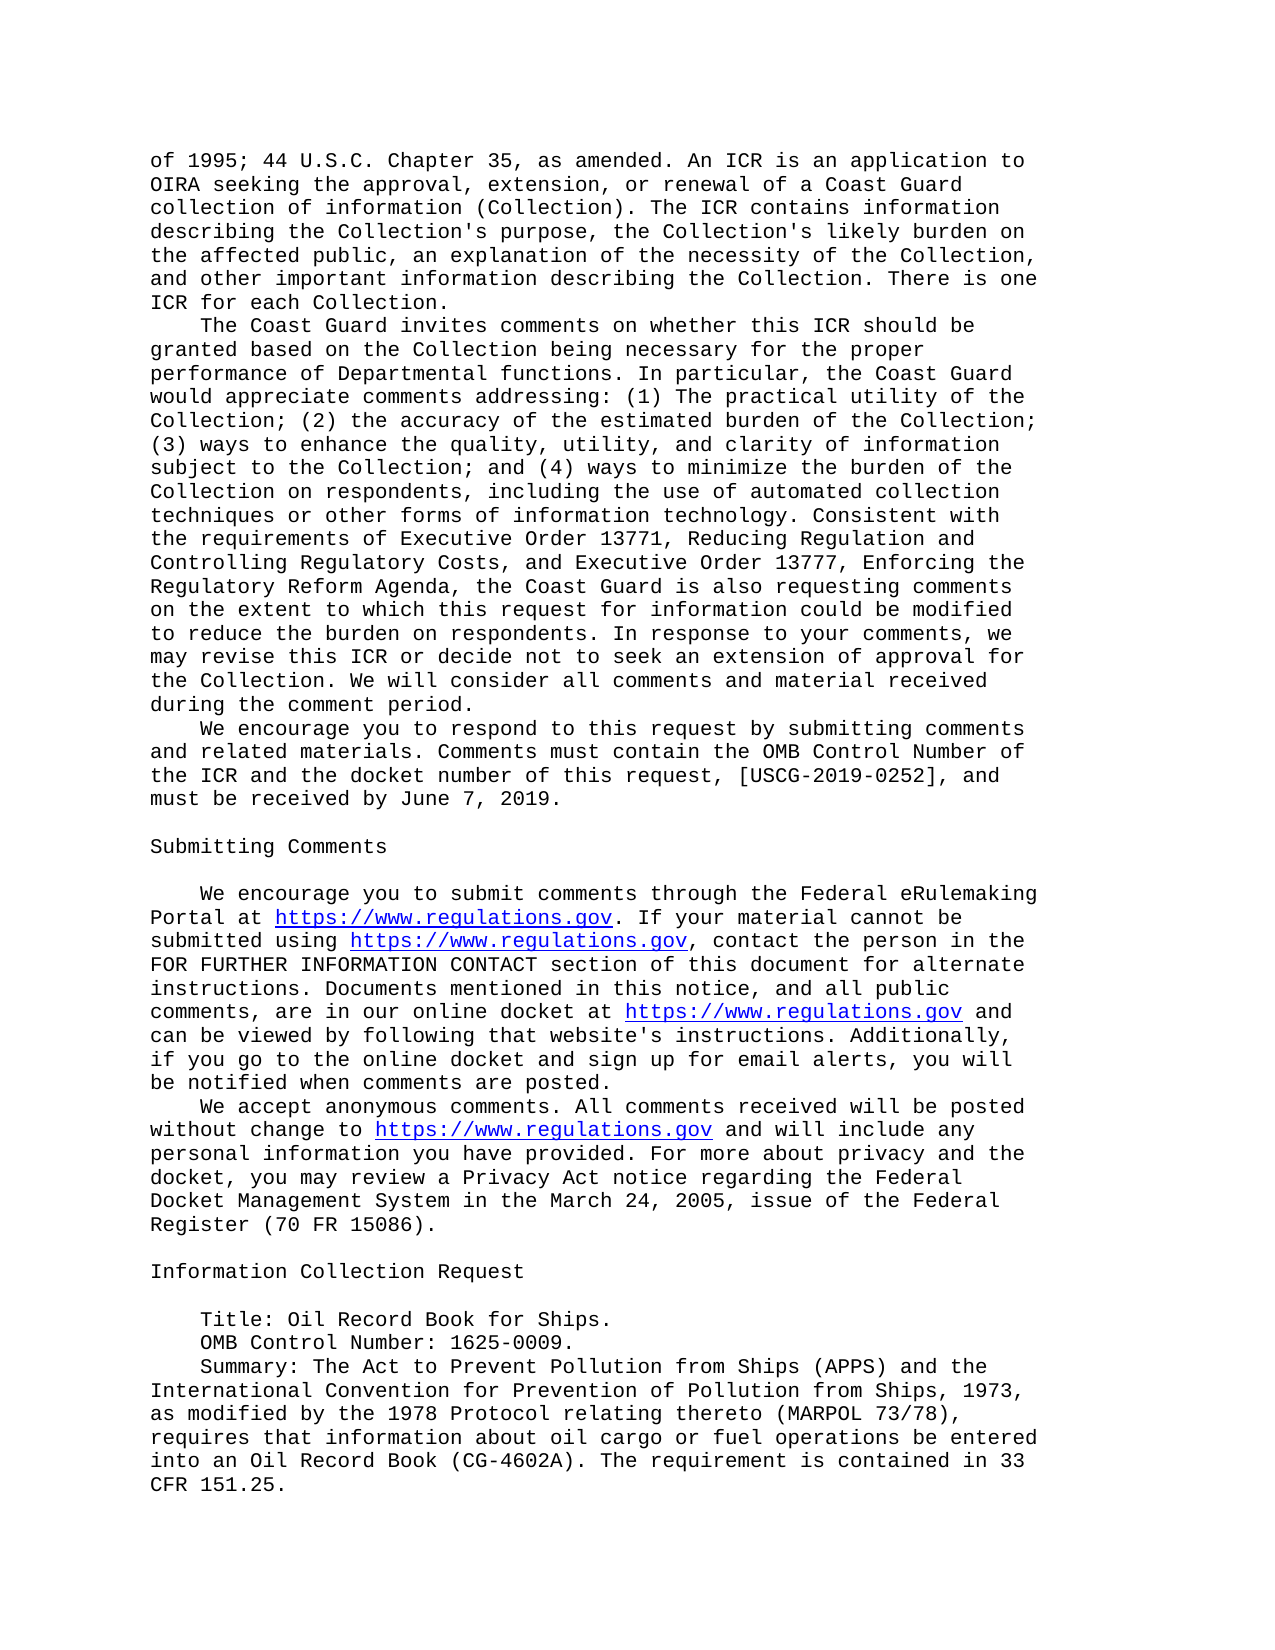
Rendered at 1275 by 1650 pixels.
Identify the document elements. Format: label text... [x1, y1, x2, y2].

text the ICR and the docket number of this request, [USCG-2019-0252], and [150, 765, 1125, 788]
text if you go to the online docket and sign up for email alerts, you will [150, 1048, 1125, 1072]
text (3) ways to enhance the quality, utility, and clarity of information [150, 434, 1125, 457]
text CFR 151.25. [150, 1474, 1125, 1498]
text Submitting Comments [150, 836, 1125, 859]
text International Convention for Prevention of Pollution from Ships, 1973, [150, 1379, 1125, 1403]
text FOR FURTHER INFORMATION CONTACT section of this document for alternate [150, 954, 1125, 978]
text Summary: The Act to Prevent Pollution from Ships (APPS) and the [150, 1356, 1125, 1379]
text the affected public, an explanation of the necessity of the Collection, [150, 244, 1125, 268]
text Register (70 FR 15086). [150, 1214, 1125, 1238]
text comments, are in our online docket at https://www.regulations.gov and [150, 1001, 1125, 1025]
text Title: Oil Record Book for Ships. [150, 1309, 1125, 1332]
text and related materials. Comments must contain the OMB Control Number of [150, 741, 1125, 765]
text during the comment period. [150, 694, 1125, 717]
text collection of information (Collection). The ICR contains information [150, 197, 1125, 221]
text performance of Departmental functions. In particular, the Coast Guard [150, 363, 1125, 386]
text ICR for each Collection. [150, 292, 1125, 316]
text We encourage you to submit comments through the Federal eRulemaking [150, 883, 1125, 907]
text the requirements of Executive Order 13771, Reducing Regulation and [150, 528, 1125, 552]
text Portal at https://www.regulations.gov. If your material cannot be [150, 907, 1125, 930]
text instructions. Documents mentioned in this notice, and all public [150, 978, 1125, 1001]
text OIRA seeking the approval, extension, or renewal of a Coast Guard [150, 174, 1125, 197]
text We accept anonymous comments. All comments received will be posted [150, 1096, 1125, 1119]
text may revise this ICR or decide not to seek an extension of approval for [150, 647, 1125, 670]
text Docket Management System in the March 24, 2005, issue of the Federal [150, 1190, 1125, 1214]
text Regulatory Reform Agenda, the Coast Guard is also requesting comments [150, 576, 1125, 599]
text We encourage you to respond to this request by submitting comments [150, 717, 1125, 741]
text granted based on the Collection being necessary for the proper [150, 339, 1125, 363]
text Collection on respondents, including the use of automated collection [150, 481, 1125, 505]
text The Coast Guard invites comments on whether this ICR should be [150, 316, 1125, 339]
text submitted using https://www.regulations.gov, contact the person in the [150, 930, 1125, 954]
text describing the Collection's purpose, the Collection's likely burden on [150, 221, 1125, 244]
text Controlling Regulatory Costs, and Executive Order 13777, Enforcing the [150, 552, 1125, 576]
text on the extent to which this request for information could be modified [150, 599, 1125, 623]
text the Collection. We will consider all comments and material received [150, 670, 1125, 694]
text to reduce the burden on respondents. In response to your comments, we [150, 623, 1125, 647]
text must be received by June 7, 2019. [150, 788, 1125, 812]
text can be viewed by following that website's instructions. Additionally, [150, 1025, 1125, 1048]
text OMB Control Number: 1625-0009. [150, 1332, 1125, 1356]
text requires that information about oil cargo or fuel operations be entered [150, 1427, 1125, 1451]
text of 1995; 44 U.S.C. Chapter 35, as amended. An ICR is an application to [150, 150, 1125, 174]
text be notified when comments are posted. [150, 1072, 1125, 1096]
text would appreciate comments addressing: (1) The practical utility of the [150, 386, 1125, 410]
text personal information you have provided. For more about privacy and the [150, 1143, 1125, 1167]
text as modified by the 1978 Protocol relating thereto (MARPOL 73/78), [150, 1403, 1125, 1427]
text Collection; (2) the accuracy of the estimated burden of the Collection; [150, 410, 1125, 434]
text docket, you may review a Privacy Act notice regarding the Federal [150, 1167, 1125, 1190]
text techniques or other forms of information technology. Consistent with [150, 505, 1125, 528]
text and other important information describing the Collection. There is one [150, 268, 1125, 292]
text subject to the Collection; and (4) ways to minimize the burden of the [150, 457, 1125, 481]
text into an Oil Record Book (CG-4602A). The requirement is contained in 33 [150, 1451, 1125, 1474]
text without change to https://www.regulations.gov and will include any [150, 1119, 1125, 1143]
text Information Collection Request [150, 1261, 1125, 1285]
